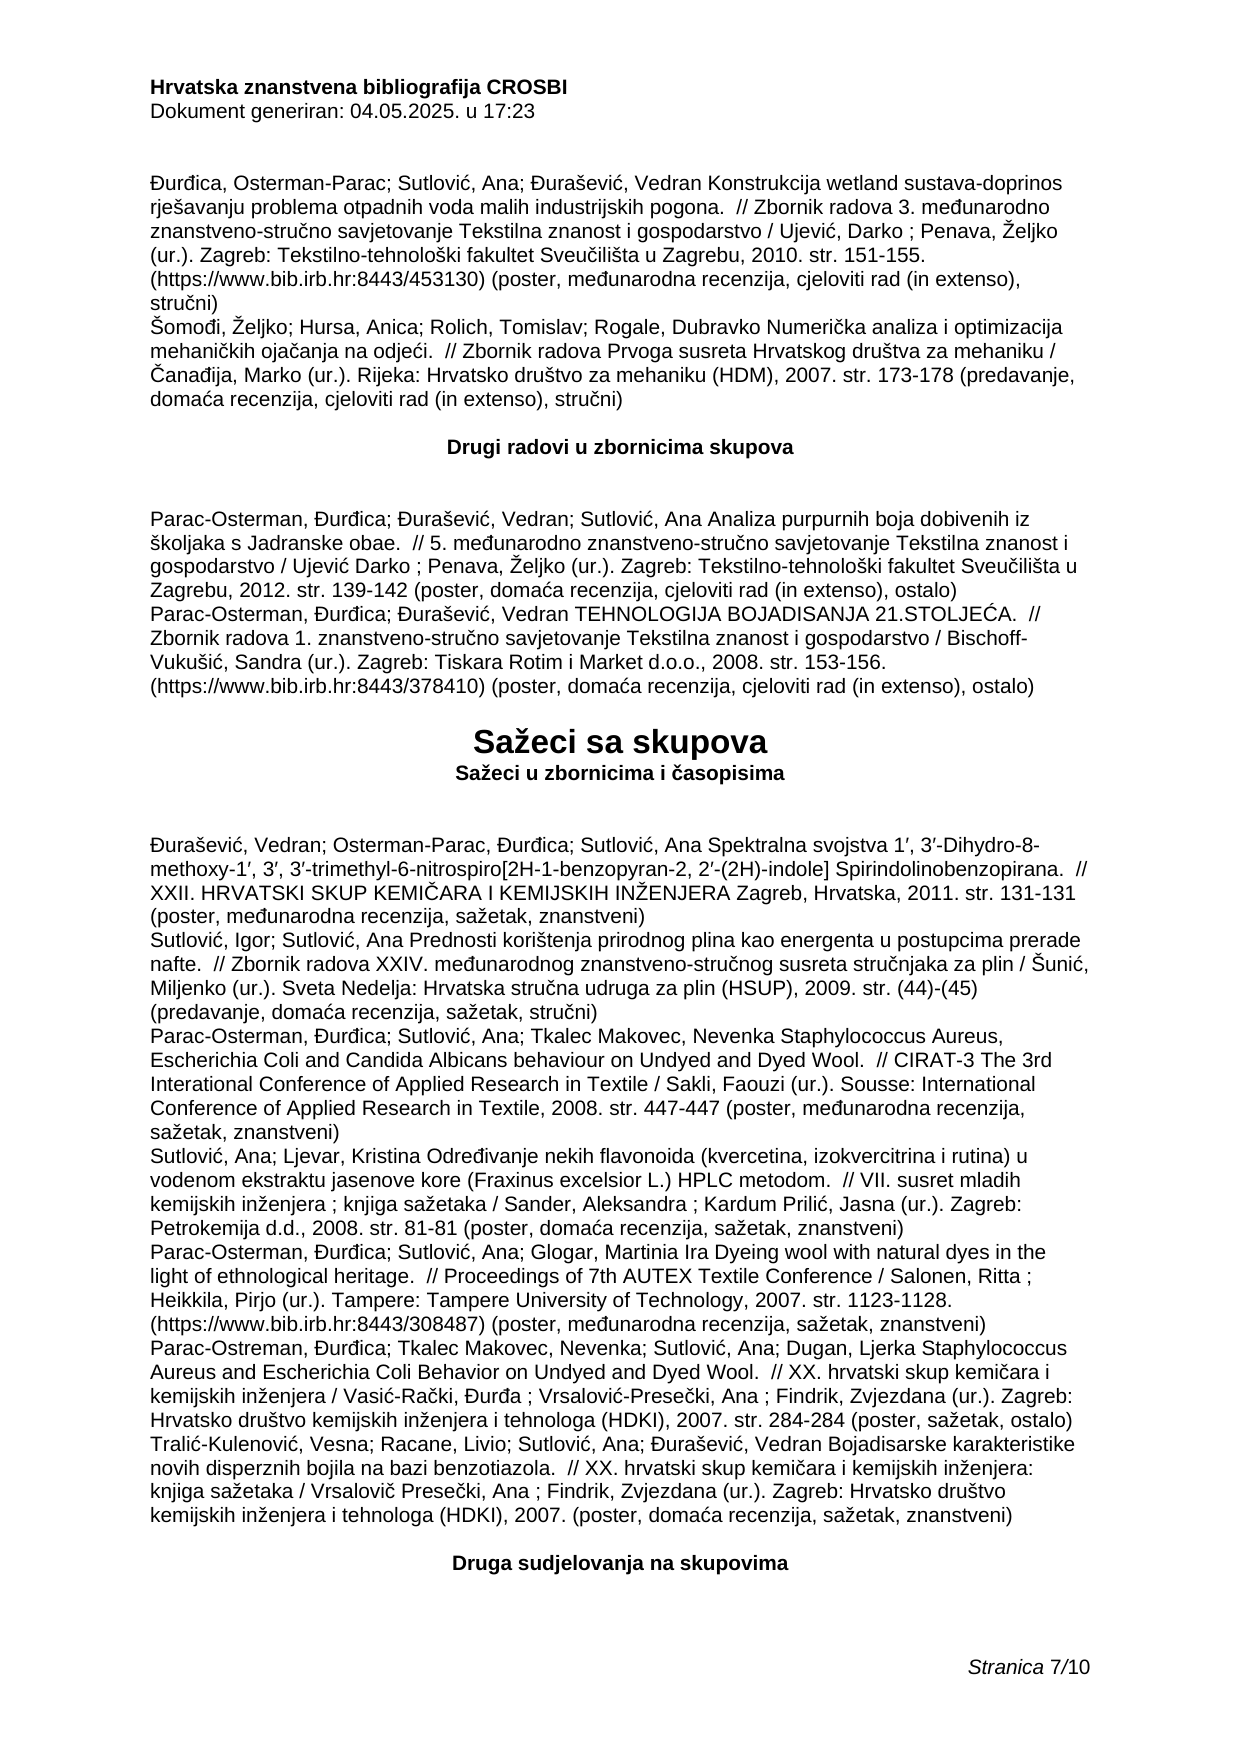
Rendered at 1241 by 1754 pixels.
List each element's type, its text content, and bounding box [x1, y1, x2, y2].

text Parac-Osterman, Đurđica; Sutlović, Ana; Tkalec Makovec, Nevenka [150, 1024, 1090, 1144]
subtitle Sažeci u zbornicima i časopisima [150, 761, 1090, 784]
text Parac-Osterman, Đurđica; Đurašević, Vedran [150, 602, 1090, 698]
text Parac-Osterman, Đurđica; Sutlović, Ana; Glogar, Martinia Ira [150, 1240, 1090, 1336]
text Tralić-Kulenović, Vesna; Racane, Livio; Sutlović, Ana; Đurašević, Vedran [150, 1431, 1090, 1527]
subtitle Sažeci sa skupova [150, 722, 1090, 761]
text Šomođi, Željko; Hursa, Anica; Rolich, Tomislav; Rogale, Dubravko [150, 315, 1090, 411]
subtitle Drugi radovi u zbornicima skupova [150, 434, 1090, 458]
text Đurašević, Vedran; Osterman-Parac, Đurđica; Sutlović, Ana [150, 832, 1090, 928]
text Sutlović, Igor; Sutlović, Ana [150, 928, 1090, 1024]
text Parac-Osterman, Đurđica; Đurašević, Vedran; Sutlović, Ana [150, 506, 1090, 602]
text Sutlović, Ana; Ljevar, Kristina [150, 1144, 1090, 1240]
subtitle Druga sudjelovanja na skupovima [150, 1551, 1090, 1575]
text Đurđica, Osterman-Parac; Sutlović, Ana; Đurašević, Vedran [150, 171, 1090, 315]
text Parac-Ostreman, Đurđica; Tkalec Makovec, Nevenka; Sutlović, Ana; Dugan, Ljerka [150, 1336, 1090, 1431]
